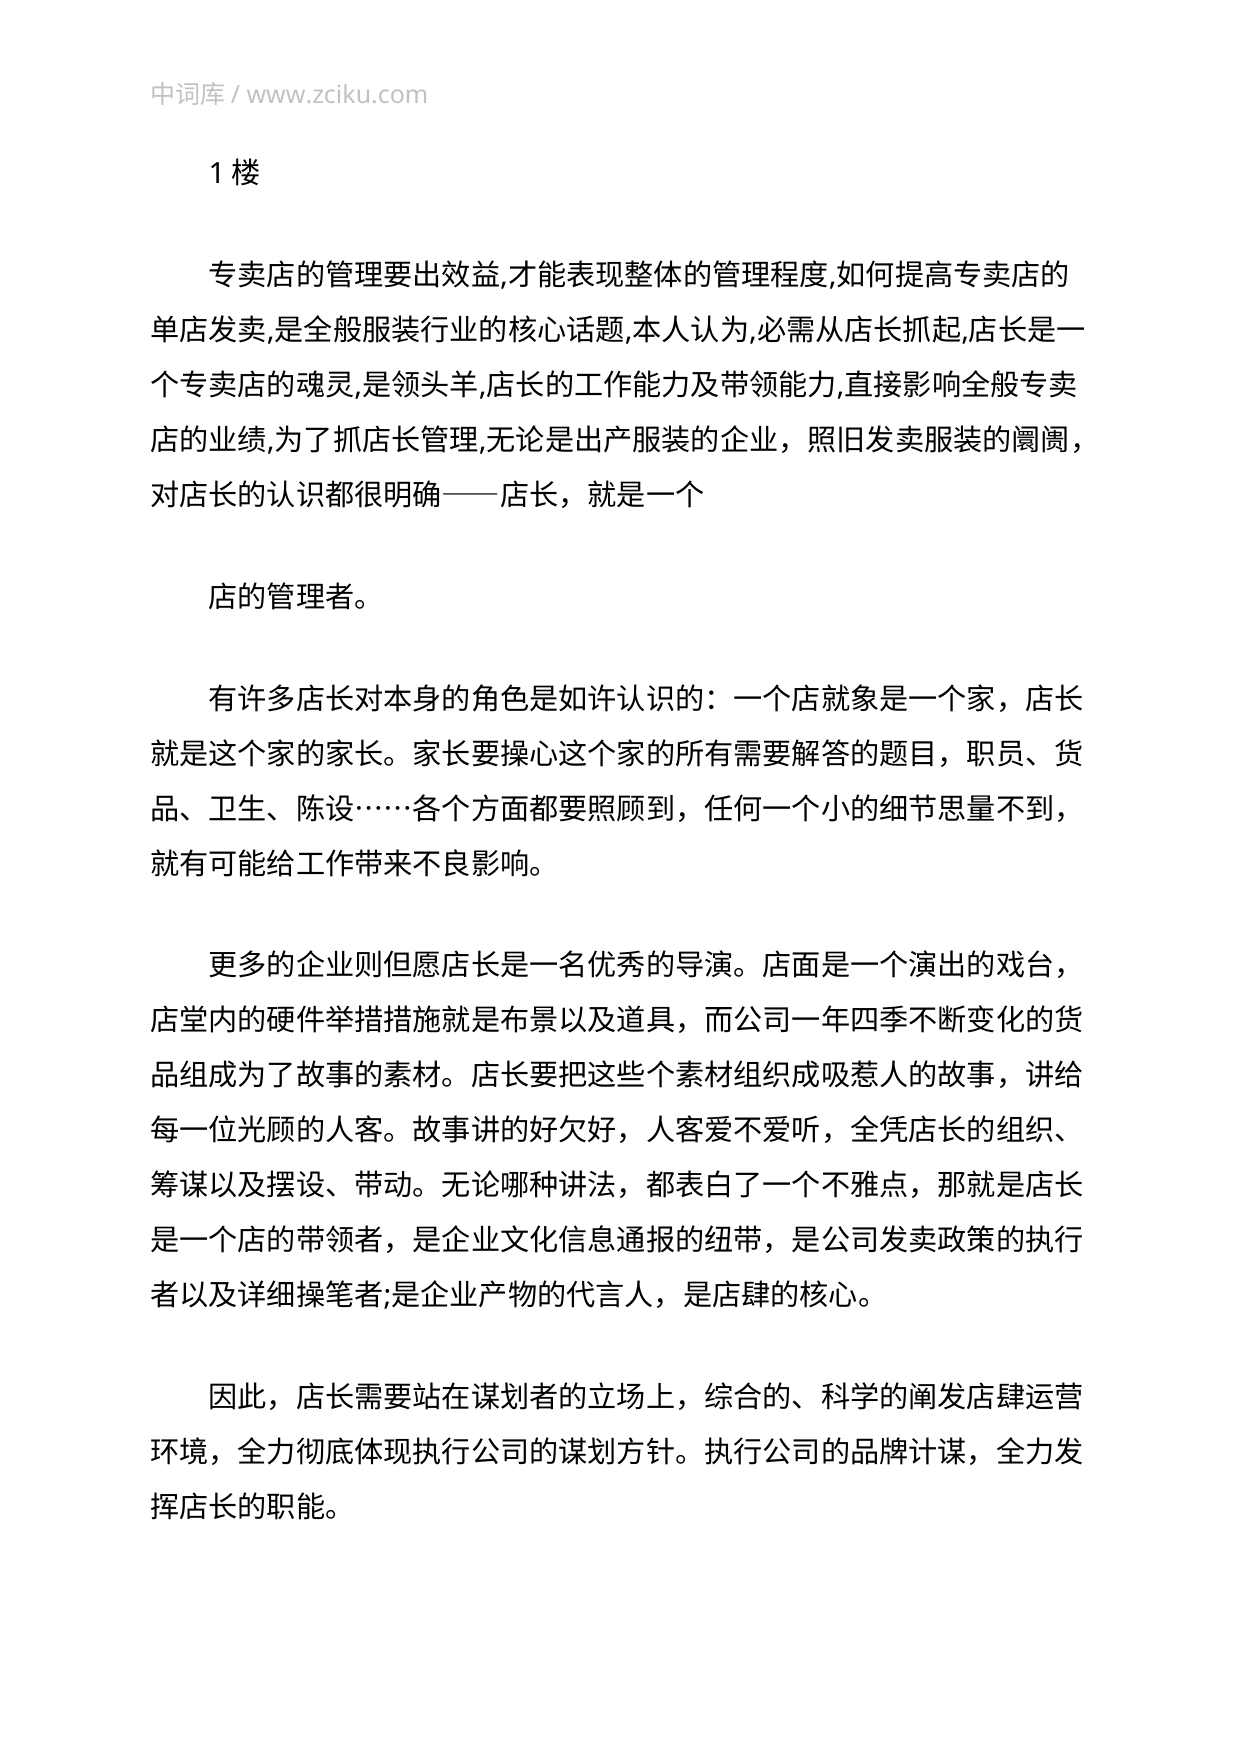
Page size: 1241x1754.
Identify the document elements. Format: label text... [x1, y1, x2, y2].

text 更多的企业则但愿店长是一名优秀的导演。店面是一个演出的戏台，店堂内的硬件举措措施就是布景以及道具，而公司一年四季不断变化的货品组成为了故事的素材。店长要把这些个素材组织成吸惹人的故事，讲给每一位光顾的人客。故事讲的好欠好，人客爱不爱听，全凭店长的组织、筹谋以及摆设、带动。无论哪种讲法，都表白了一个不雅点，那就是店长是一个店的带领者，是企业文化信息通报的纽带，是公司发卖政策的执行者以及详细操笔者;是企业产物的代言人，是店肆的核心。 [150, 942, 1090, 1314]
text 专卖店的管理要出效益,才能表现整体的管理程度,如何提高专卖店的单店发卖,是全般服装行业的核心话题,本人认为,必需从店长抓起,店长是一个专卖店的魂灵,是领头羊,店长的工作能力及带领能力,直接影响全般专卖店的业绩,为了抓店长管理,无论是出产服装的企业，照旧发卖服装的阛阓，对店长的认识都很明确——店长，就是一个 [150, 252, 1090, 514]
text 有许多店长对本身的角色是如许认识的：一个店就象是一个家，店长就是这个家的家长。家长要操心这个家的所有需要解答的题目，职员、货品、卫生、陈设……各个方面都要照顾到，任何一个小的细节思量不到，就有可能给工作带来不良影响。 [150, 676, 1090, 882]
text 店的管理者。 [150, 574, 1090, 616]
text 1楼 [150, 150, 1090, 192]
text 因此，店长需要站在谋划者的立场上，综合的、科学的阐发店肆运营环境，全力彻底体现执行公司的谋划方针。执行公司的品牌计谋，全力发挥店长的职能。 [150, 1373, 1090, 1525]
